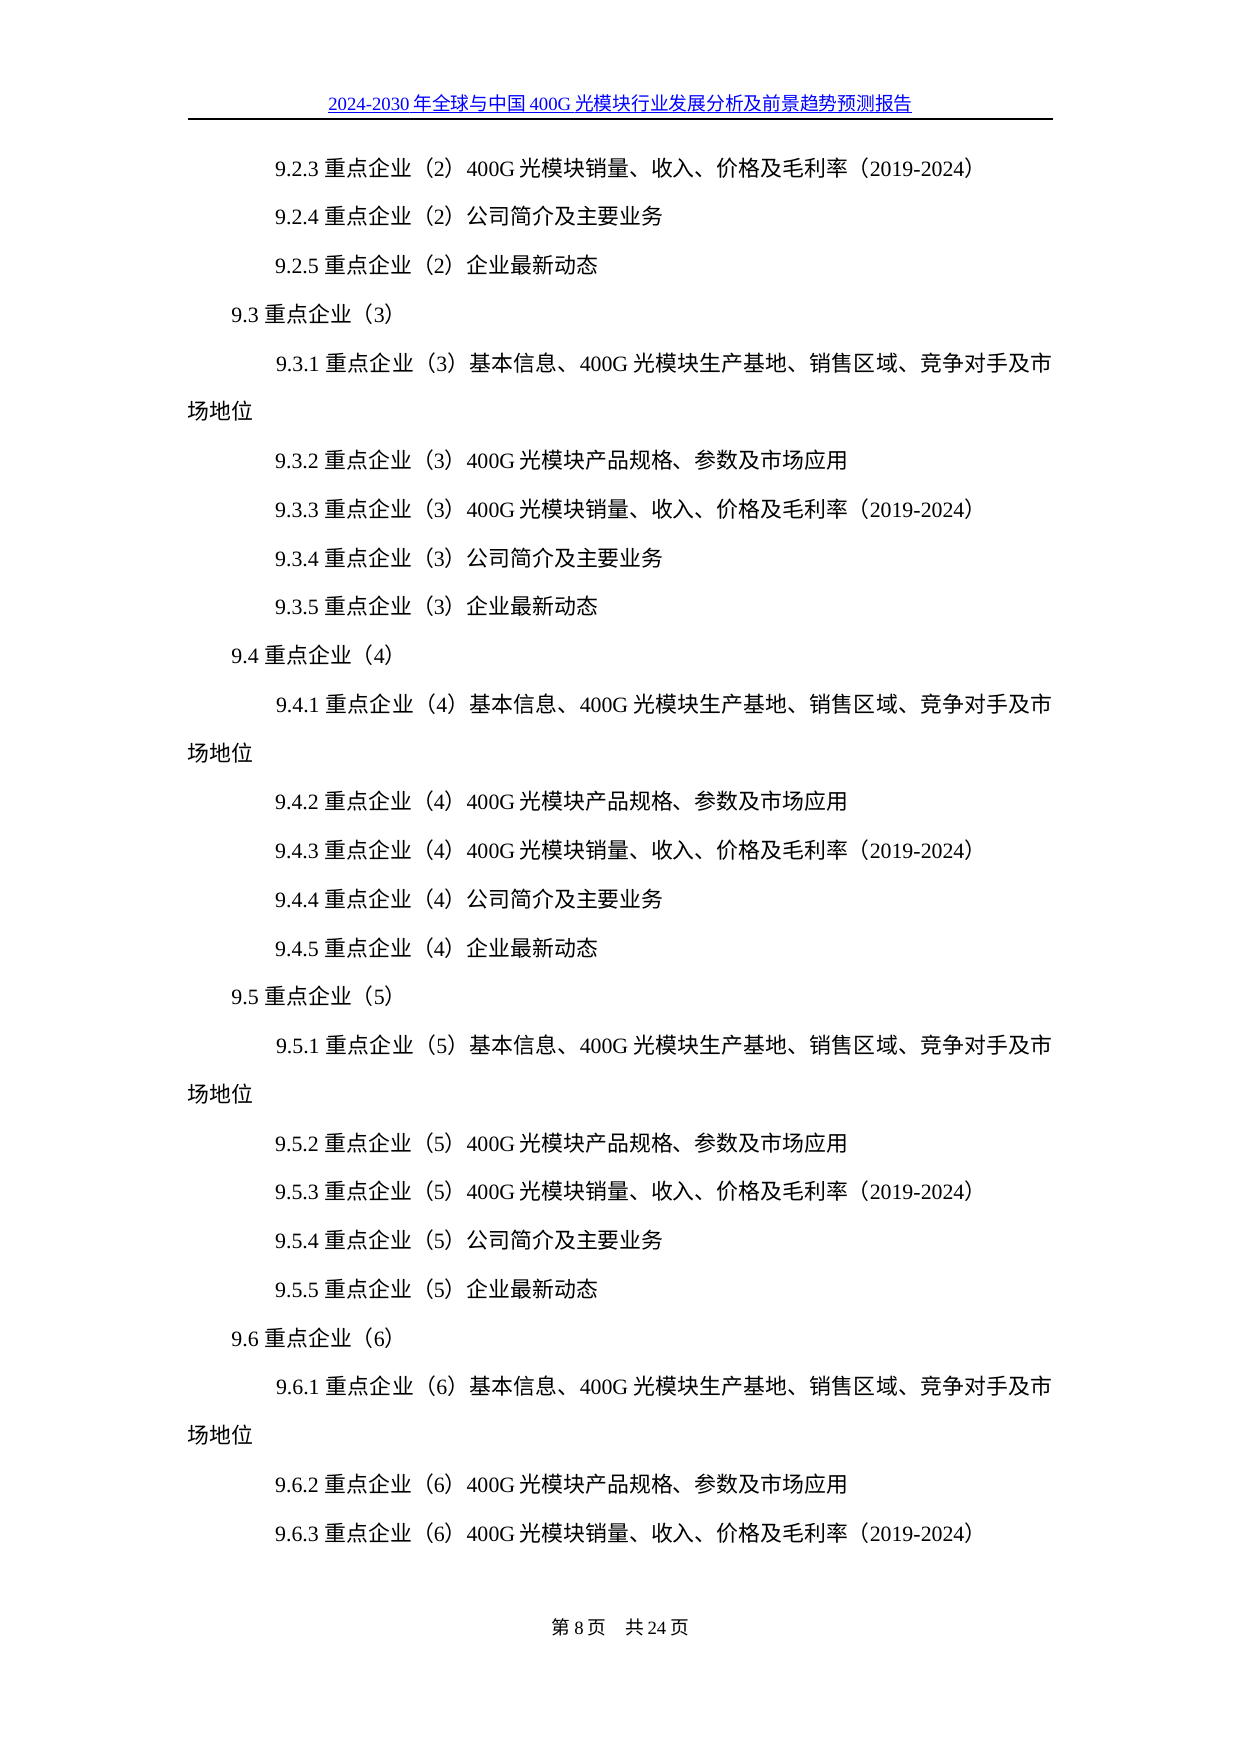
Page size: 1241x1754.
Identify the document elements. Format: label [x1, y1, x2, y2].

text [187, 150, 1053, 1548]
